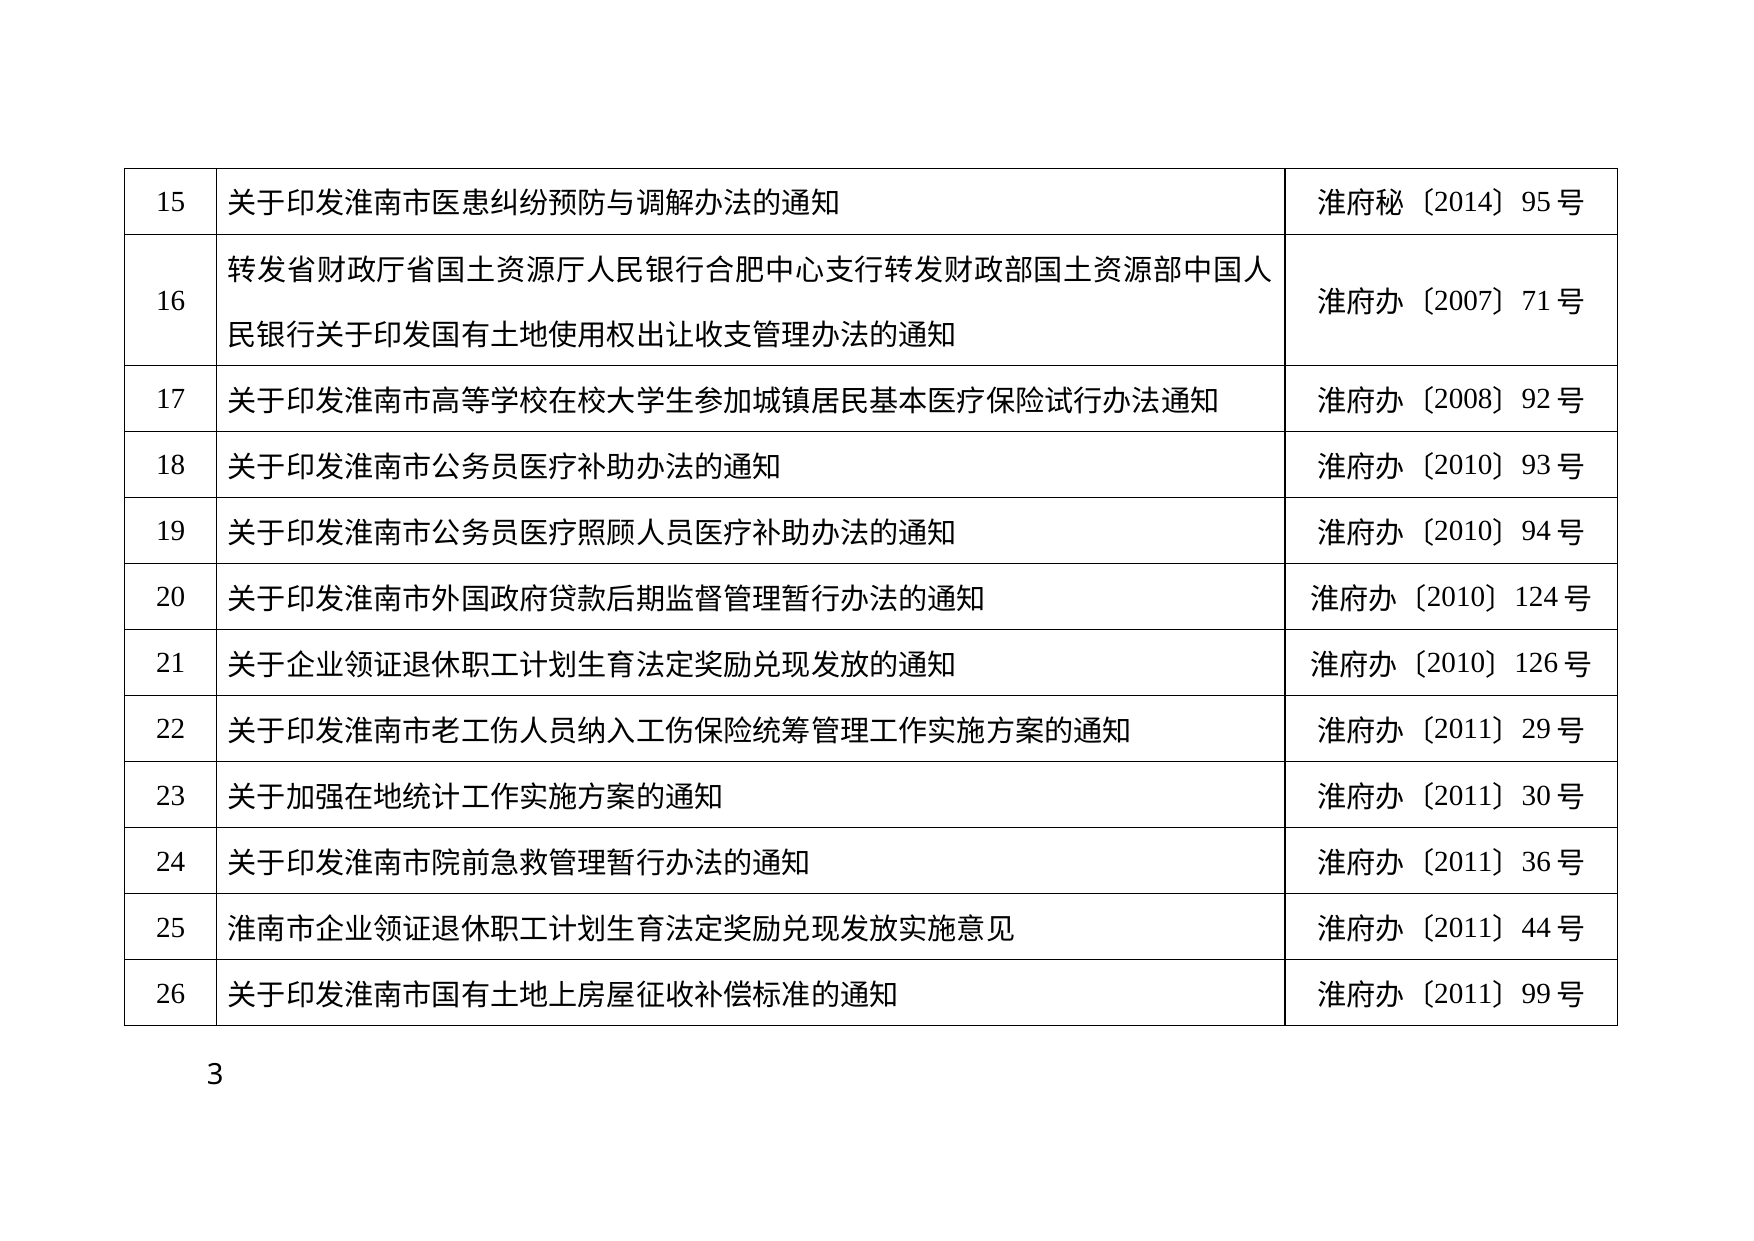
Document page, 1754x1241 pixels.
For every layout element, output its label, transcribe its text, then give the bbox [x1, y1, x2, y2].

table_cell 关于企业领证退休职工计划生育法定奖励兑现发放的通知 [217, 630, 1284, 695]
table_cell 淮府办〔2011〕30号 [1286, 762, 1617, 827]
table_cell 淮府办〔2010〕126号 [1286, 630, 1617, 695]
table_cell 20 [125, 564, 216, 629]
table_cell 24 [125, 828, 216, 893]
table_cell 15 [125, 169, 216, 234]
table_cell 关于印发淮南市公务员医疗补助办法的通知 [217, 432, 1284, 497]
table_cell 关于印发淮南市院前急救管理暂行办法的通知 [217, 828, 1284, 893]
table_cell 关于印发淮南市公务员医疗照顾人员医疗补助办法的通知 [217, 498, 1284, 563]
table_cell 淮府办〔2010〕94号 [1286, 498, 1617, 563]
table_cell 19 [125, 498, 216, 563]
table_cell 关于印发淮南市高等学校在校大学生参加城镇居民基本医疗保险试行办法通知 [217, 366, 1284, 431]
table_cell 26 [125, 960, 216, 1025]
table_cell 关于印发淮南市老工伤人员纳入工伤保险统筹管理工作实施方案的通知 [217, 696, 1284, 761]
table_cell 16 [125, 235, 216, 365]
table_cell 关于印发淮南市外国政府贷款后期监督管理暂行办法的通知 [217, 564, 1284, 629]
table_cell 17 [125, 366, 216, 431]
table_cell 淮府办〔2011〕29号 [1286, 696, 1617, 761]
table_cell 22 [125, 696, 216, 761]
table_cell 25 [125, 894, 216, 959]
table_cell 转发省财政厅省国土资源厅人民银行合肥中心支行转发财政部国土资源部中国人民银行关于印发国有土地使用权出让收支管理办法的通知 [217, 235, 1284, 365]
table_cell 关于加强在地统计工作实施方案的通知 [217, 762, 1284, 827]
table_cell 淮府办〔2007〕71号 [1286, 235, 1617, 365]
table_cell 淮南市企业领证退休职工计划生育法定奖励兑现发放实施意见 [217, 894, 1284, 959]
table_cell 淮府办〔2010〕124号 [1286, 564, 1617, 629]
table_cell 关于印发淮南市国有土地上房屋征收补偿标准的通知 [217, 960, 1284, 1025]
table_cell 淮府办〔2011〕99号 [1286, 960, 1617, 1025]
table_cell 23 [125, 762, 216, 827]
table_cell 21 [125, 630, 216, 695]
table_cell 淮府办〔2010〕93号 [1286, 432, 1617, 497]
table_cell 淮府办〔2008〕92号 [1286, 366, 1617, 431]
table_cell 18 [125, 432, 216, 497]
table_cell 淮府秘〔2014〕95号 [1286, 169, 1617, 234]
table_cell 淮府办〔2011〕44号 [1286, 894, 1617, 959]
table_cell 淮府办〔2011〕36号 [1286, 828, 1617, 893]
table_cell 关于印发淮南市医患纠纷预防与调解办法的通知 [217, 169, 1284, 234]
